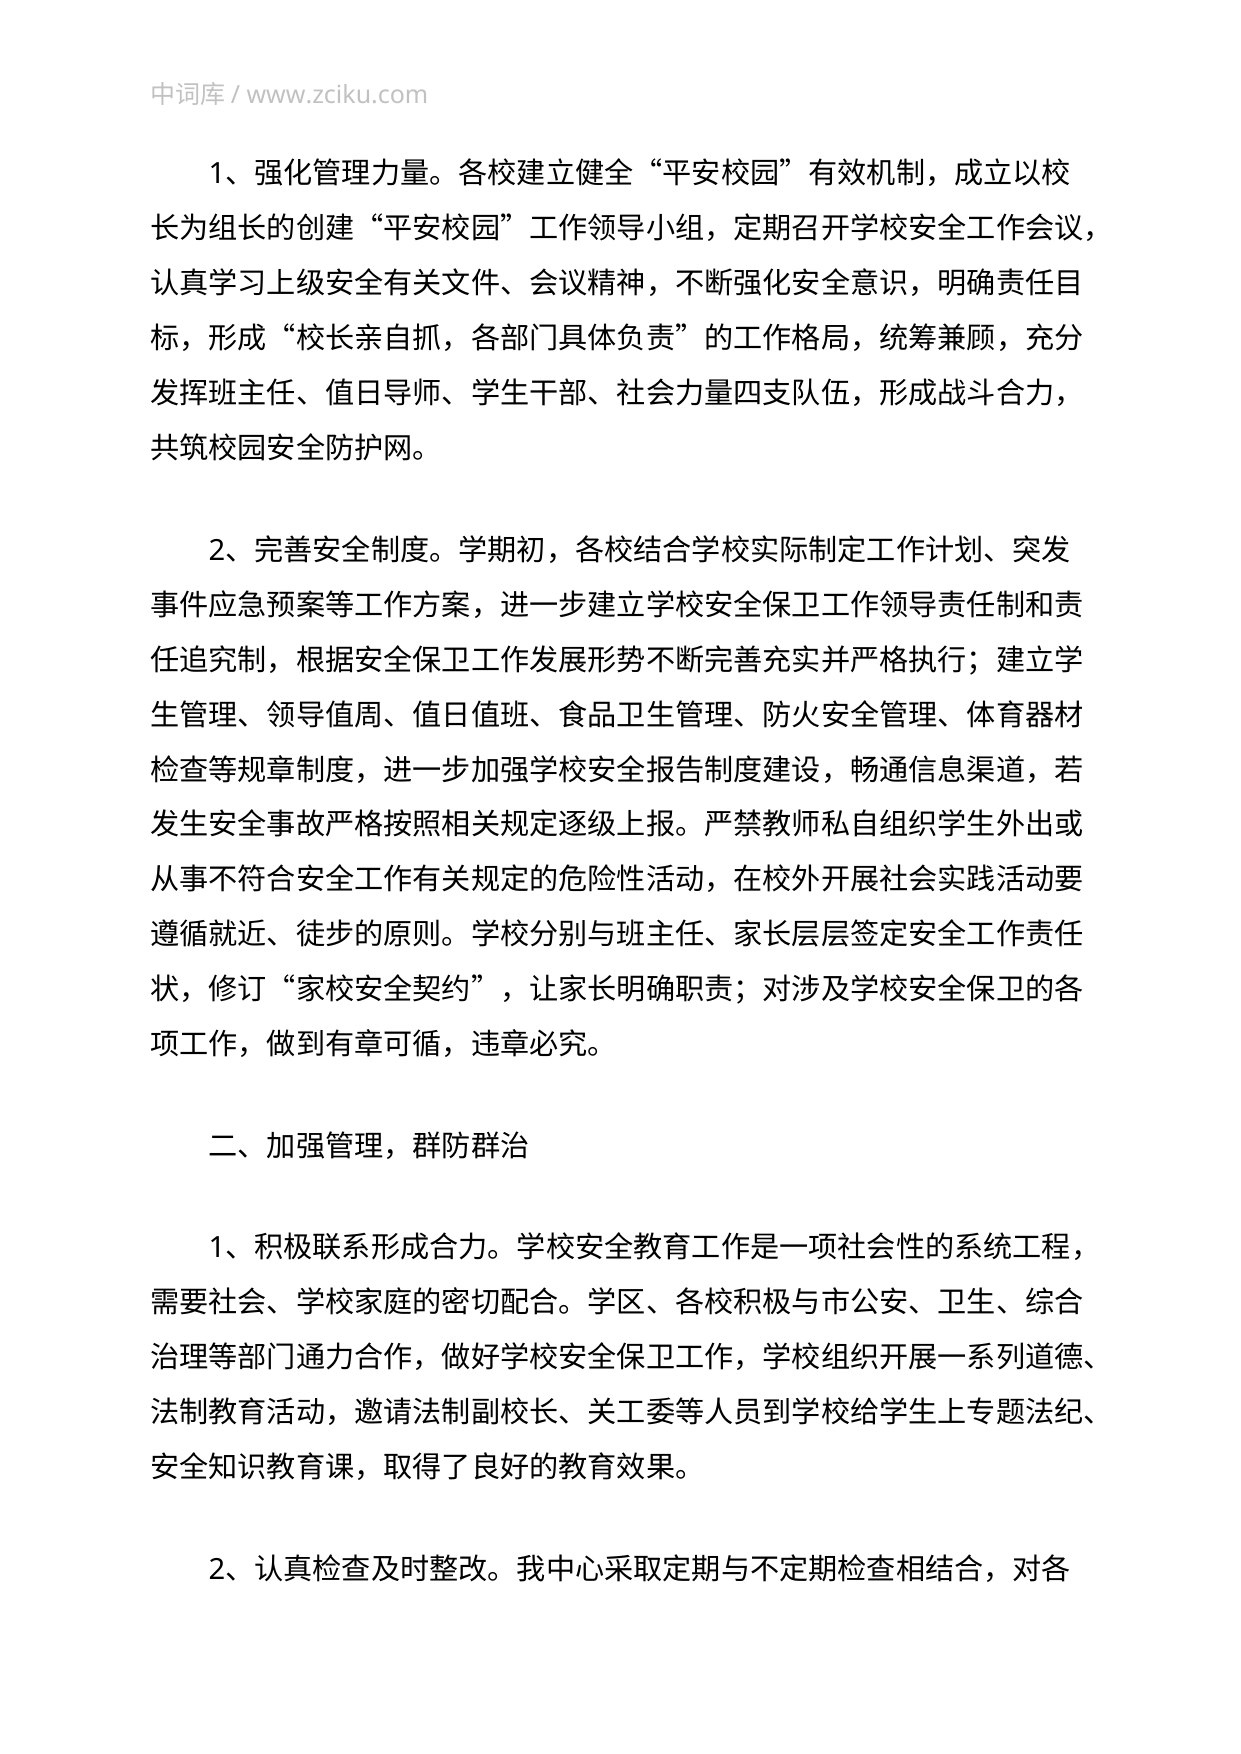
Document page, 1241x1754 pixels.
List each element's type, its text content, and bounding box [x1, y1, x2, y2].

text 1、强化管理力量。各校建立健全“平安校园”有效机制，成立以校长为组长的创建“平安校园”工作领导小组，定期召开学校安全工作会议，认真学习上级安全有关文件、会议精神，不断强化安全意识，明确责任目标，形成“校长亲自抓，各部门具体负责”的工作格局，统筹兼顾，充分发挥班主任、值日导师、学生干部、社会力量四支队伍，形成战斗合力，共筑校园安全防护网。 [150, 150, 1090, 467]
text 1、积极联系形成合力。学校安全教育工作是一项社会性的系统工程，需要社会、学校家庭的密切配合。学区、各校积极与市公安、卫生、综合治理等部门通力合作，做好学校安全保卫工作，学校组织开展一系列道德、法制教育活动，邀请法制副校长、关工委等人员到学校给学生上专题法纪、安全知识教育课，取得了良好的教育效果。 [150, 1224, 1090, 1486]
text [150, 1546, 1090, 1588]
text 2、完善安全制度。学期初，各校结合学校实际制定工作计划、突发事件应急预案等工作方案，进一步建立学校安全保卫工作领导责任制和责任追究制，根据安全保卫工作发展形势不断完善充实并严格执行；建立学生管理、领导值周、值日值班、食品卫生管理、防火安全管理、体育器材检查等规章制度，进一步加强学校安全报告制度建设，畅通信息渠道，若发生安全事故严格按照相关规定逐级上报。严禁教师私自组织学生外出或从事不符合安全工作有关规定的危险性活动，在校外开展社会实践活动要遵循就近、徒步的原则。学校分别与班主任、家长层层签定安全工作责任状，修订“家校安全契约”，让家长明确职责；对涉及学校安全保卫的各项工作，做到有章可循，违章必究。 [150, 526, 1090, 1063]
text 二、加强管理，群防群治 [150, 1122, 1090, 1164]
